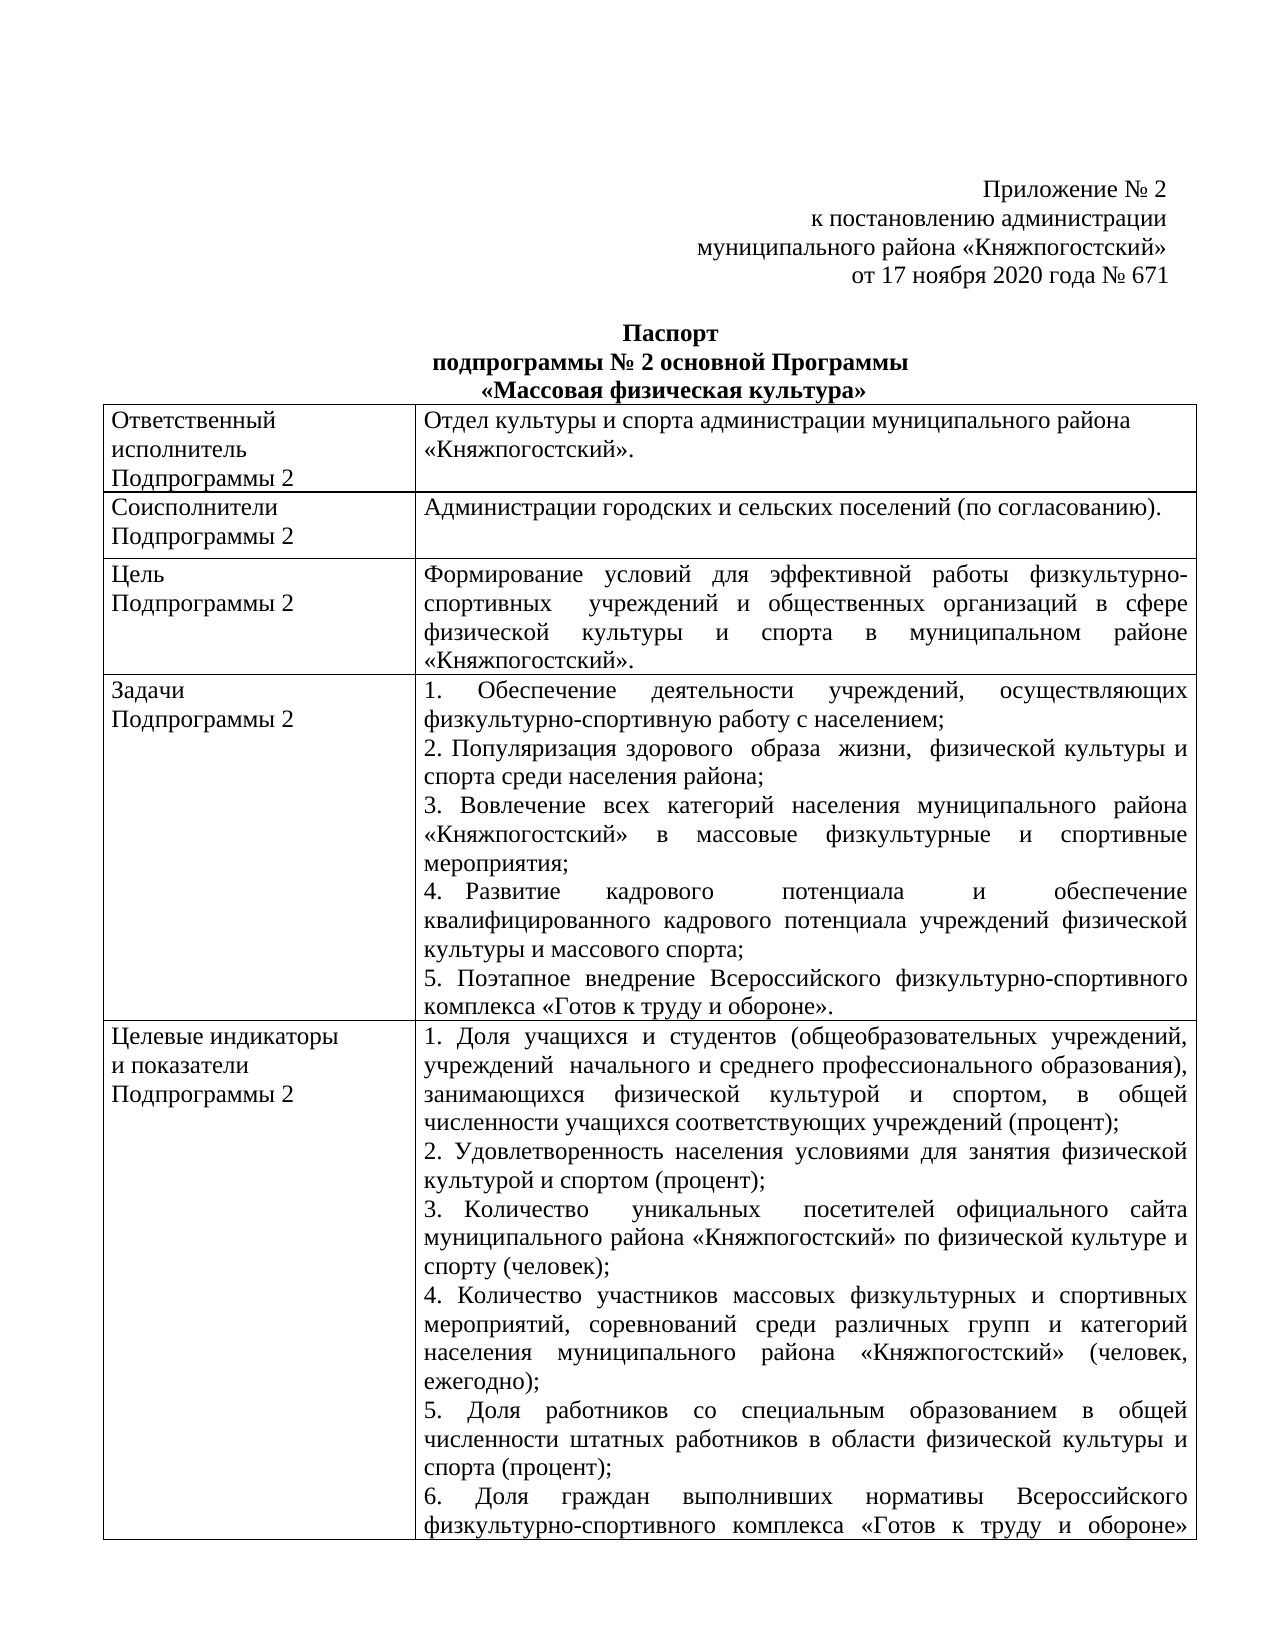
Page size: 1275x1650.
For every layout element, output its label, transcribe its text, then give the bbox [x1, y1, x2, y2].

table_cell Соисполнители Подпрограммы 2 [104, 493, 415, 558]
table_cell 1. Обеспечение деятельности учреждений, осуществляющих физкультурно-спортивную работу с населением; 2. Популяризация здорового образа жизни, физической культуры и спорта среди населения района; 3. Вовлечение всех категорий населения муниципального района «Княжпогостский» в массовые физкультурные и спортивные мероприятия; 4. Развитие кадрового потенциала и обеспечение квалифицированного кадрового потенциала учреждений физической культуры и массового спорта; 5. Поэтапное внедрение Всероссийского физкультурно-спортивного комплекса «Готов к труду и обороне». [416, 675, 1196, 1020]
table_header Отдел культуры и спорта администрации муниципального района «Княжпогостский». [416, 405, 1196, 491]
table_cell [416, 1021, 1196, 1539]
text муниципального района «Княжпогостский» [118, 232, 1167, 260]
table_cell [104, 1021, 415, 1539]
table_cell Цель Подпрограммы 2 [104, 559, 415, 674]
text подпрограммы № 2 основной Программы [118, 347, 1167, 375]
text Приложение № 2 [118, 174, 1167, 203]
text Паспорт [118, 318, 1167, 347]
table_cell Администрации городских и сельских поселений (по согласованию). [416, 493, 1196, 558]
text от 17 ноября 2020 года № 671 [118, 260, 1169, 289]
table_cell Формирование условий для эффективной работы физкультурно-спортивных учреждений и общественных организаций в сфере физической культуры и спорта в муниципальном районе «Княжпогостский». [416, 559, 1196, 674]
table_cell Задачи Подпрограммы 2 [104, 675, 415, 1020]
text «Массовая физическая культура» [118, 375, 1167, 404]
table_header Ответственный исполнитель Подпрограммы 2 [104, 405, 415, 491]
text к постановлению администрации [118, 203, 1167, 232]
